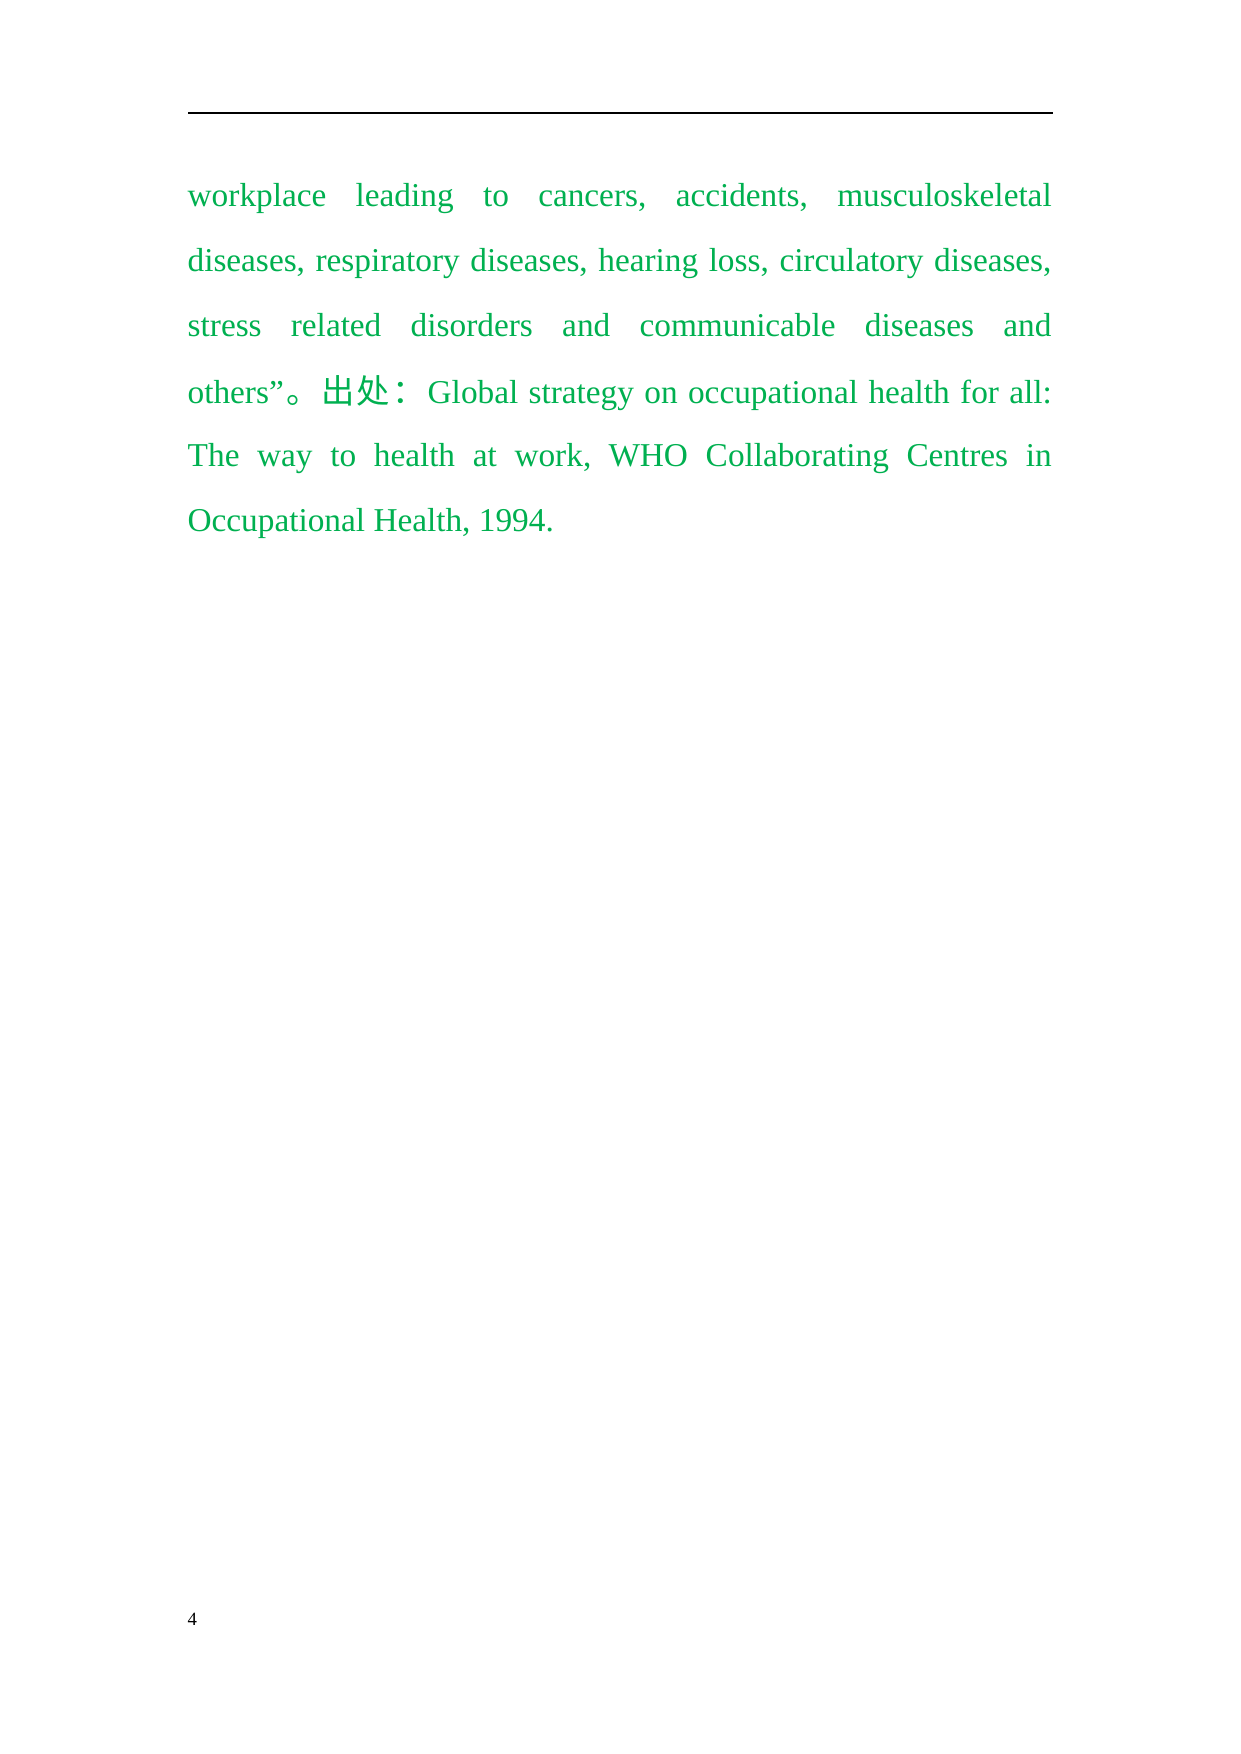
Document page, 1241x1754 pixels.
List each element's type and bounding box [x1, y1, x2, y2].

text [187, 162, 1053, 552]
